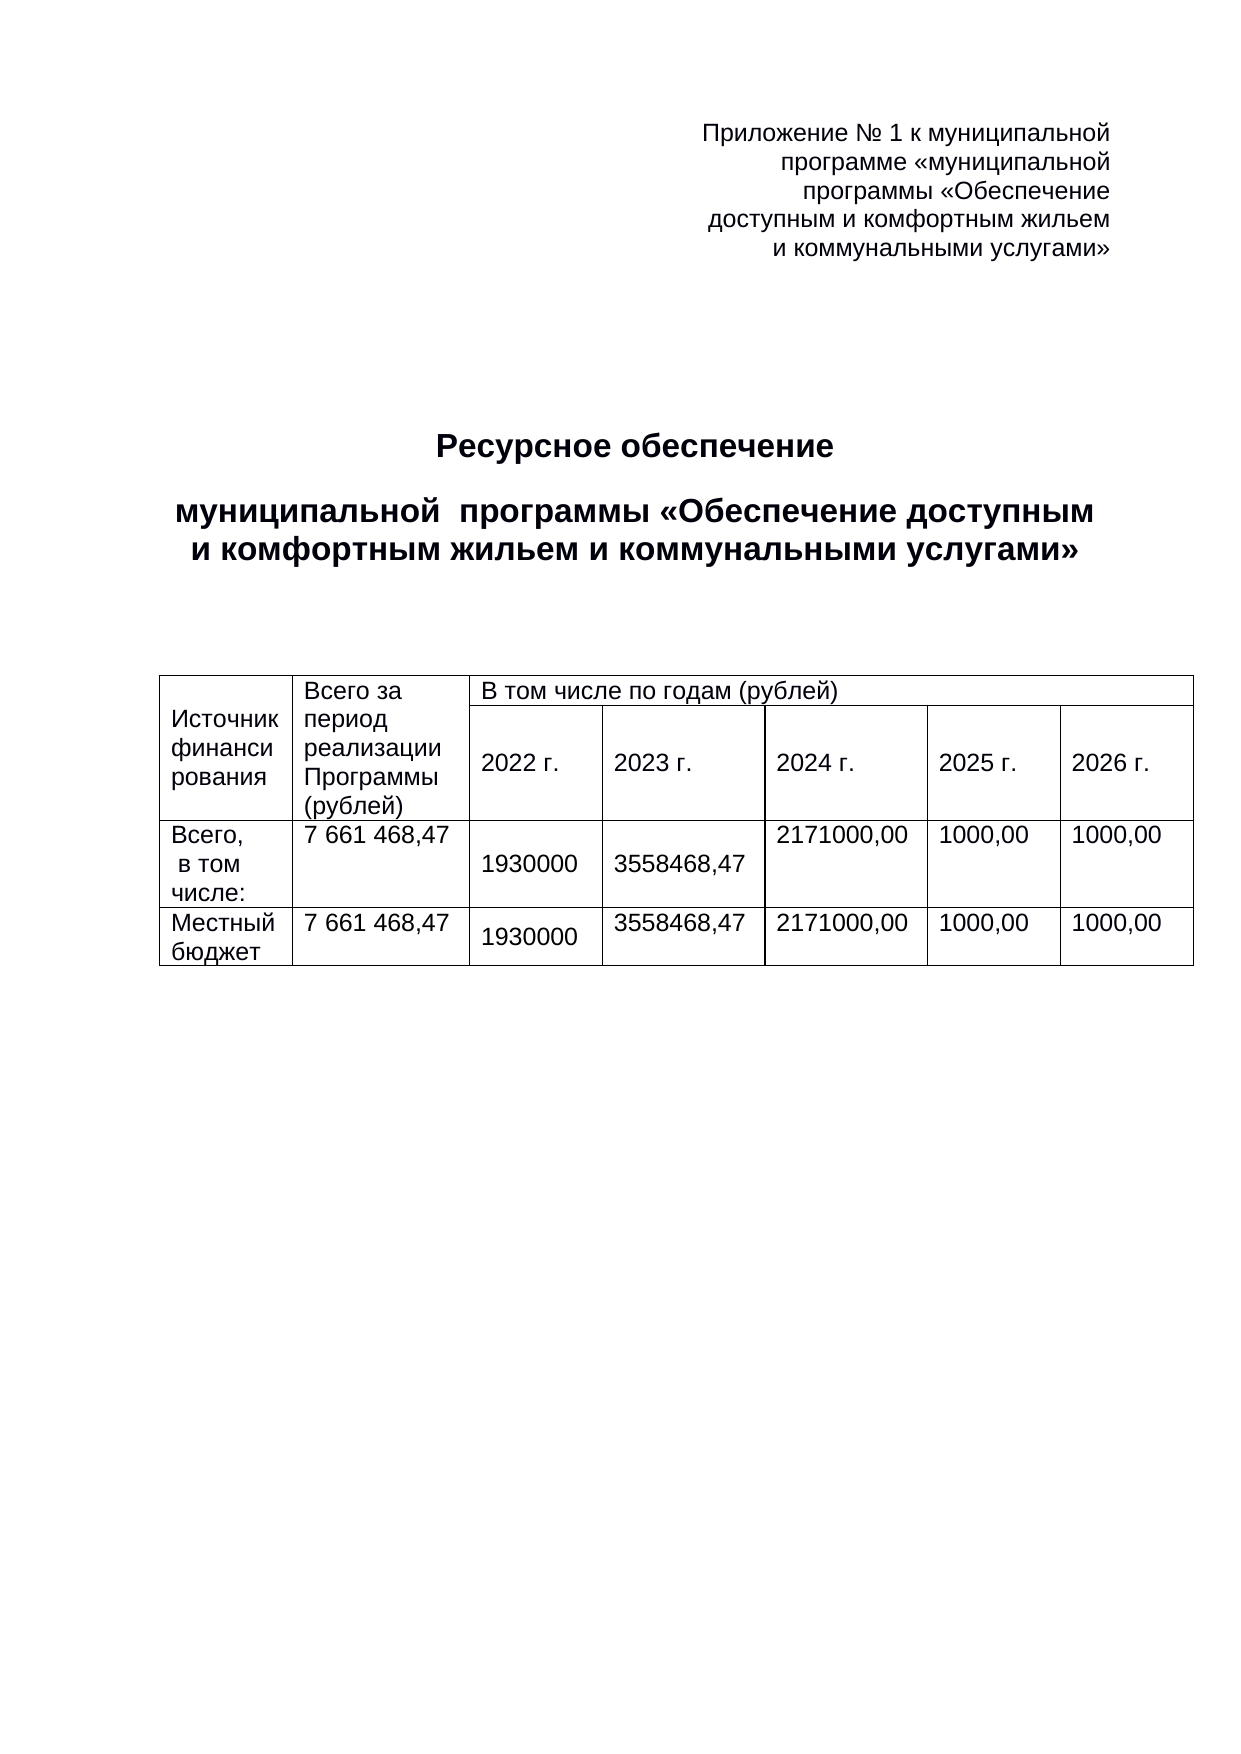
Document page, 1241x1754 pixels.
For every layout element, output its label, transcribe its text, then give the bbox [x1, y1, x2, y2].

table_cell 7 661 468,47 [293, 821, 469, 907]
table_cell 1000,00 [928, 821, 1060, 907]
table_cell 2171000,00 [766, 821, 927, 907]
table_cell 1000,00 [1061, 821, 1193, 907]
table_cell 1000,00 [1061, 908, 1193, 965]
table_cell 1930000 [470, 821, 602, 907]
text Приложение № 1 к муниципальной [159, 118, 1110, 147]
text Ресурсное обеспечение [159, 426, 1110, 464]
table_cell 7 661 468,47 [293, 908, 469, 965]
table_cell 3558468,47 [603, 908, 764, 965]
table_cell Всего, в том числе: [160, 821, 292, 907]
table_cell 2026 г. [1061, 706, 1193, 819]
table_header Всего за период реализации Программы (рублей) [293, 676, 469, 819]
table_header В том числе по годам (рублей) [470, 676, 1193, 704]
table_cell 2025 г. [928, 706, 1060, 819]
text муниципальной программы «Обеспечение доступным [159, 491, 1110, 529]
table_cell Местный бюджет [160, 908, 292, 965]
table_cell 2024 г. [766, 706, 927, 819]
table_cell 2023 г. [603, 706, 764, 819]
table_header Источник финансирования [160, 676, 292, 819]
table_cell 1930000 [470, 908, 602, 965]
table_cell 2022 г. [470, 706, 602, 819]
table_cell 1000,00 [928, 908, 1060, 965]
text программе «муниципальной программы «Обеспечение доступным и комфортным жильем и коммунальными услугами» [691, 147, 1110, 262]
text и комфортным жильем и коммунальными услугами» [159, 529, 1110, 568]
table_cell 2171000,00 [766, 908, 927, 965]
table_cell 3558468,47 [603, 821, 764, 907]
